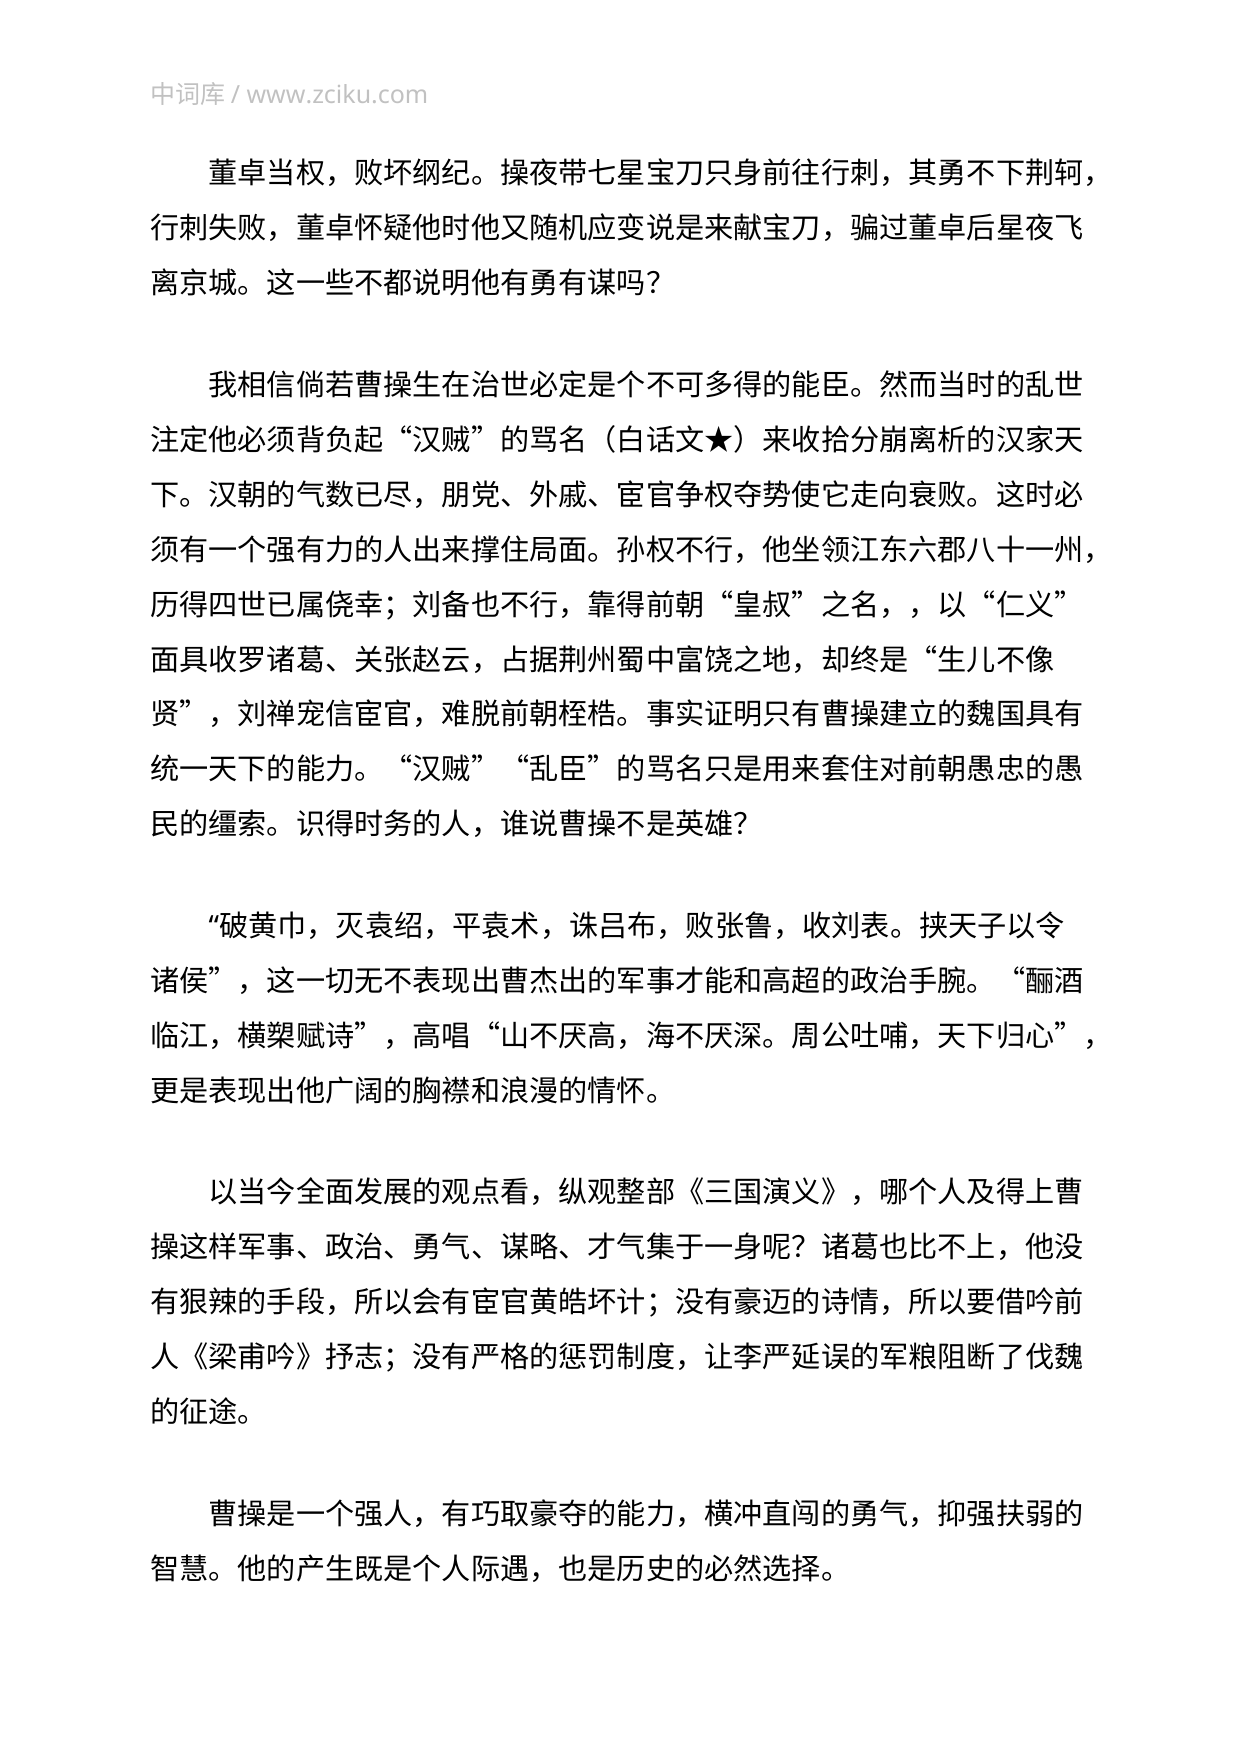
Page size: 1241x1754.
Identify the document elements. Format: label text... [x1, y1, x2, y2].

text 以当今全面发展的观点看，纵观整部《三国演义》，哪个人及得上曹操这样军事、政治、勇气、谋略、才气集于一身呢？诸葛也比不上，他没有狠辣的手段，所以会有宦官黄皓坏计；没有豪迈的诗情，所以要借吟前人《梁甫吟》抒志；没有严格的惩罚制度，让李严延误的军粮阻断了伐魏的征途。 [150, 1169, 1090, 1431]
text 曹操是一个强人，有巧取豪夺的能力，横冲直闯的勇气，抑强扶弱的智慧。他的产生既是个人际遇，也是历史的必然选择。 [150, 1490, 1090, 1588]
text “破黄巾，灭袁绍，平袁术，诛吕布，败张鲁，收刘表。挟天子以令诸侯”，这一切无不表现出曹杰出的军事才能和高超的政治手腕。“酾酒临江，横槊赋诗”，高唱“山不厌高，海不厌深。周公吐哺，天下归心”，更是表现出他广阔的胸襟和浪漫的情怀。 [150, 902, 1090, 1109]
text 董卓当权，败坏纲纪。操夜带七星宝刀只身前往行刺，其勇不下荆轲，行刺失败，董卓怀疑他时他又随机应变说是来献宝刀，骗过董卓后星夜飞离京城。这一些不都说明他有勇有谋吗？ [150, 150, 1090, 302]
text 我相信倘若曹操生在治世必定是个不可多得的能臣。然而当时的乱世注定他必须背负起“汉贼”的骂名（白话文★）来收拾分崩离析的汉家天下。汉朝的气数已尽，朋党、外戚、宦官争权夺势使它走向衰败。这时必须有一个强有力的人出来撑住局面。孙权不行，他坐领江东六郡八十一州，历得四世已属侥幸；刘备也不行，靠得前朝“皇叔”之名，，以“仁义”面具收罗诸葛、关张赵云，占据荆州蜀中富饶之地，却终是“生儿不像贤”，刘禅宠信宦官，难脱前朝桎梏。事实证明只有曹操建立的魏国具有统一天下的能力。“汉贼”“乱臣”的骂名只是用来套住对前朝愚忠的愚民的缰索。识得时务的人，谁说曹操不是英雄？ [150, 362, 1090, 843]
